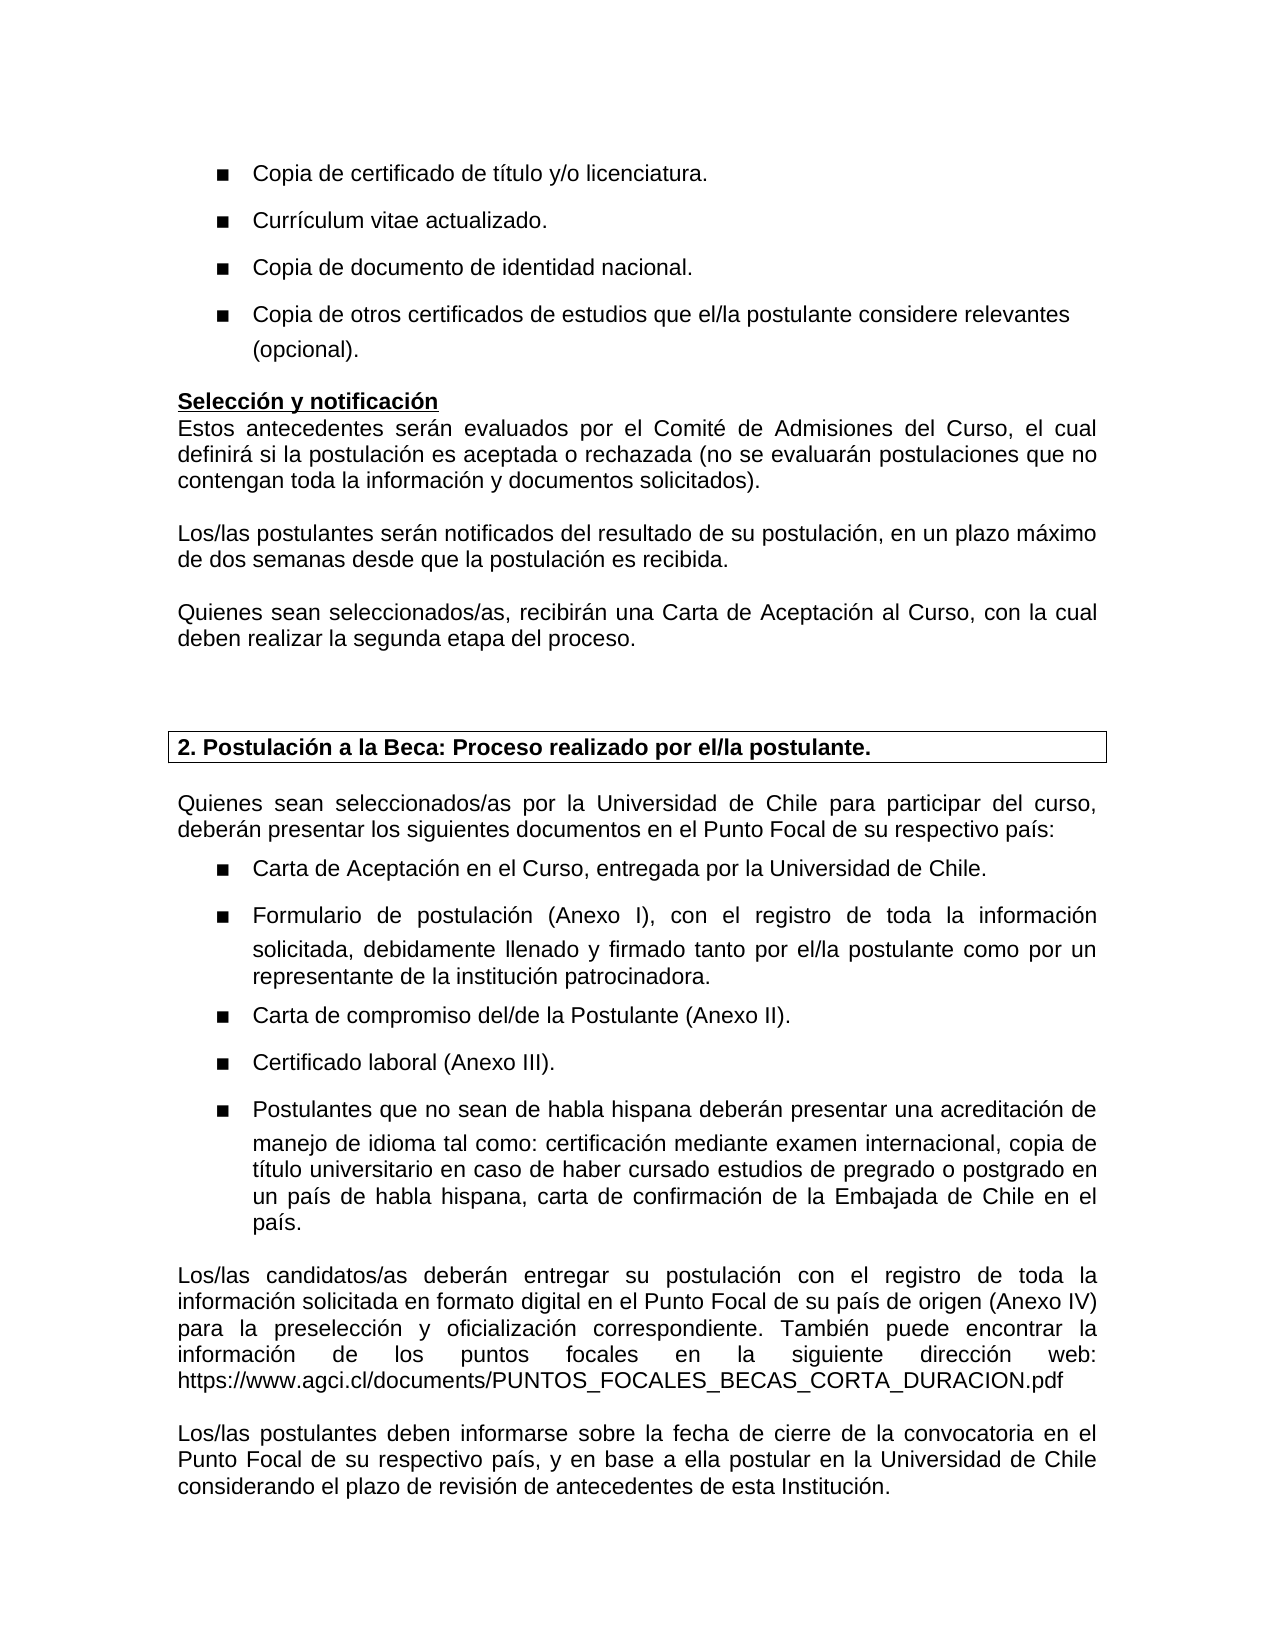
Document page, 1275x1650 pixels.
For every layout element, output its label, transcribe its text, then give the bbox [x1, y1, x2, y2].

text Los/las postulantes deben informarse sobre la fecha de cierre de la convocatoria en el Punto Focal de su respectivo país, y en base a ella postular en la Universidad de Chile considerando el plazo de revisión de antecedentes de esta Institución. [177, 1420, 1098, 1499]
text Quienes sean seleccionados/as por la Universidad de Chile para participar del curso, deberán presentar los siguientes documentos en el Punto Focal de su respectivo país: [177, 790, 1098, 842]
text 2. Postulación a la Beca: Proceso realizado por el/la postulante. [169, 732, 1106, 762]
text Los/las candidatos/as deberán entregar su postulación con el registro de toda la información solicitada en formato digital en el Punto Focal de su país de origen (Anexo IV) para la preselección y oficialización correspondiente. También puede encontrar la información de los puntos focales en la siguiente dirección web: https://www.agci.cl/documents/PUNTOS_FOCALES_BECAS_CORTA_DURACION.pdf [177, 1262, 1098, 1394]
list Formulario de postulación (Anexo I), con el registro de toda la información solicitada, debidamente llenado y firmado tanto por el/la postulante como por un representante de la institución patrocinadora. [215, 889, 1098, 989]
list Currículum vitae actualizado. [215, 194, 1098, 242]
text Los/las postulantes serán notificados del resultado de su postulación, en un plazo máximo de dos semanas desde que la postulación es recibida. [177, 520, 1098, 573]
list Copia de certificado de título y/o licenciatura. [215, 148, 1098, 194]
text Quienes sean seleccionados/as, recibirán una Carta de Aceptación al Curso, con la cual deben realizar la segunda etapa del proceso. [177, 599, 1098, 652]
list Carta de compromiso del/de la Postulante (Anexo II). [215, 989, 1098, 1036]
text Selección y notificación [177, 388, 1098, 414]
list Carta de Aceptación en el Curso, entregada por la Universidad de Chile. [215, 842, 1098, 889]
text Estos antecedentes serán evaluados por el Comité de Admisiones del Curso, el cual definirá si la postulación es aceptada o rechazada (no se evaluarán postulaciones que no contengan toda la información y documentos solicitados). [177, 414, 1098, 494]
list Copia de documento de identidad nacional. [215, 242, 1098, 288]
list Postulantes que no sean de habla hispana deberán presentar una acreditación de manejo de idioma tal como: certificación mediante examen internacional, copia de título universitario en caso de haber cursado estudios de pregrado o postgrado en un país de habla hispana, carta de confirmación de la Embajada de Chile en el país. [215, 1083, 1098, 1236]
list Copia de otros certificados de estudios que el/la postulante considere relevantes (opcional). [215, 288, 1098, 362]
list Certificado laboral (Anexo III). [215, 1036, 1098, 1083]
